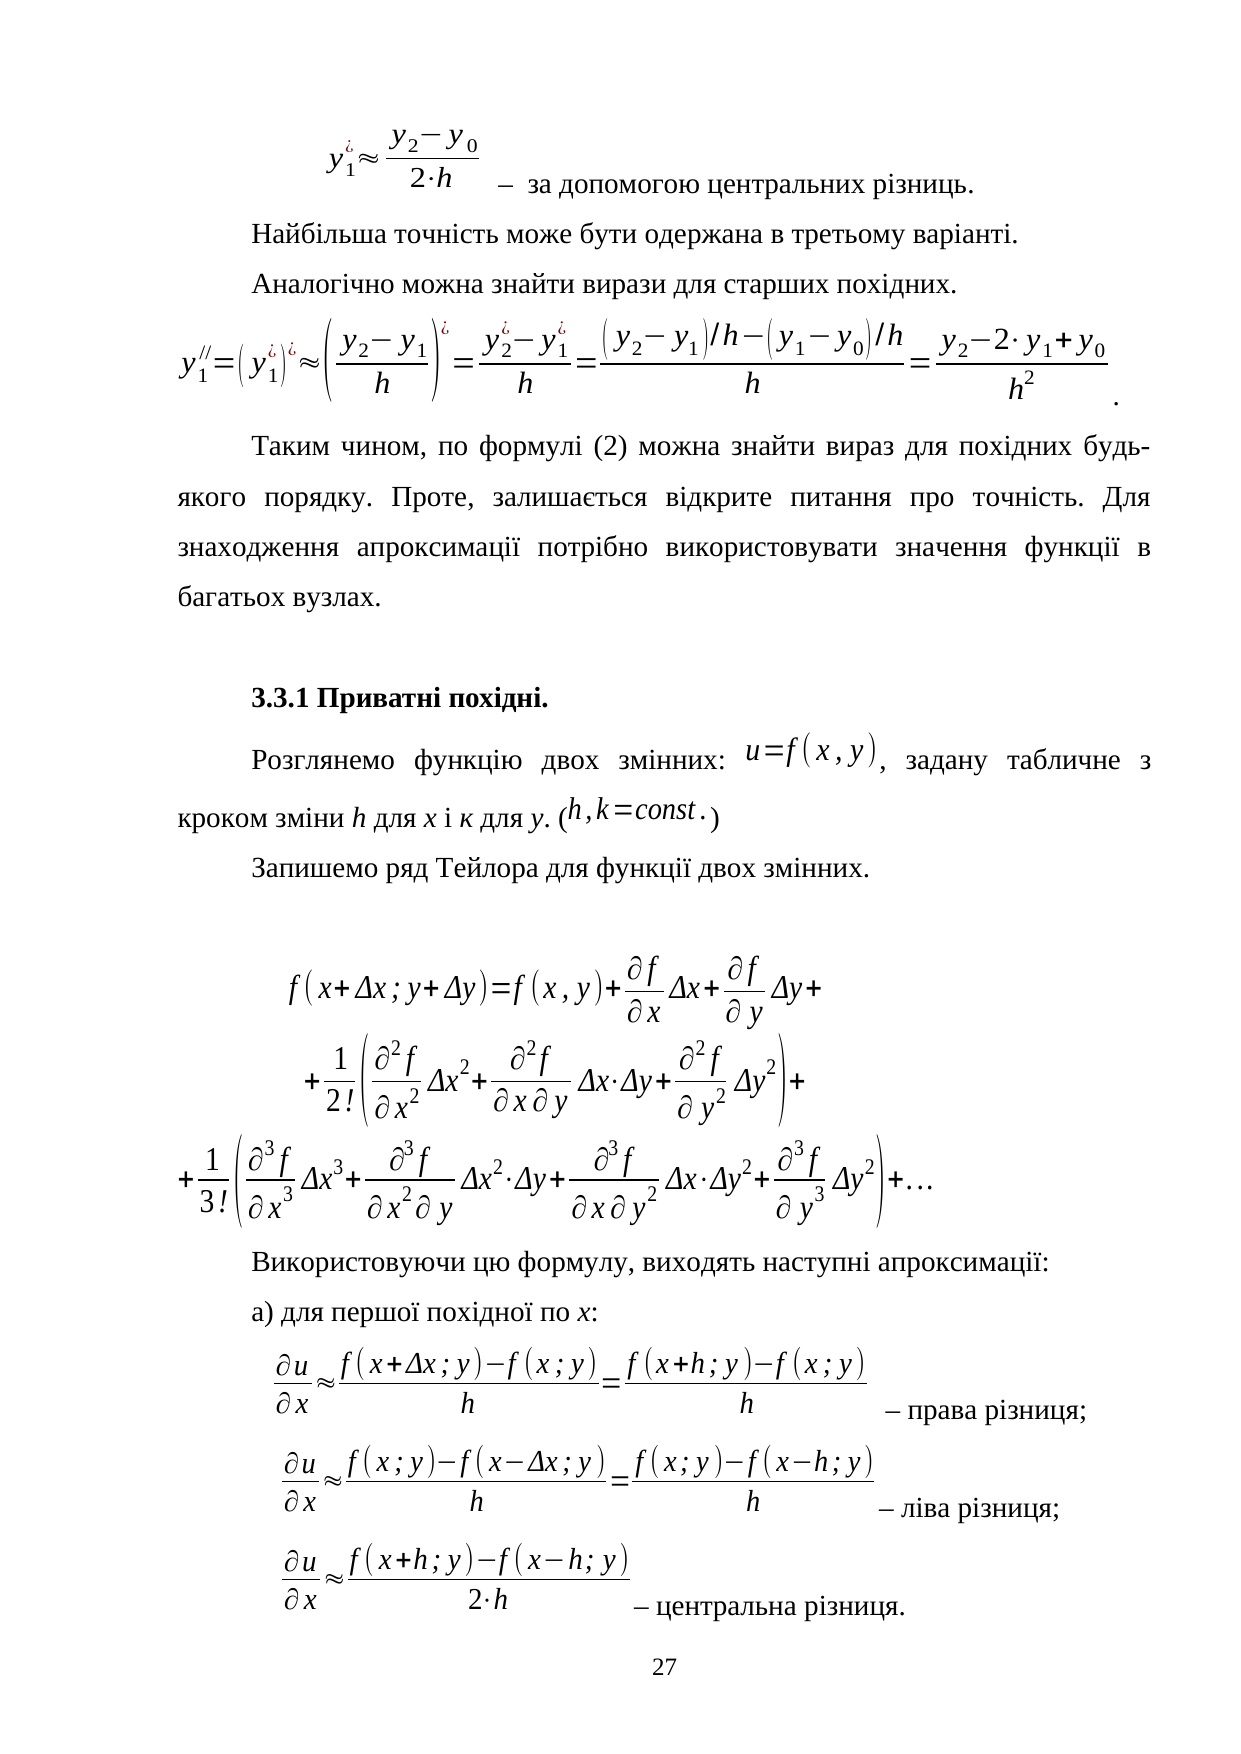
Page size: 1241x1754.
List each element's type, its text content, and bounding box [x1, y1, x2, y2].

text – за допомогою центральних різниць. [177, 118, 1152, 199]
text – центральна різниця. [177, 1541, 1152, 1622]
text . [177, 317, 1152, 412]
text Використовуючи цю формулу, виходять наступні апроксимації: [177, 1244, 1152, 1277]
text Розглянемо функцію двох змінних: , задану табличне з кроком зміни h для х і к для у. () [177, 730, 1152, 833]
subtitle 3.3.1 Приватні похідні. [177, 680, 1152, 714]
text Аналогічно можна знайти вирази для старших похідних. [177, 266, 1152, 300]
text а) для першої похідної по х: [177, 1294, 1152, 1328]
text Найбільша точність може бути одержана в третьому варіанті. [177, 216, 1152, 250]
text Таким чином, по формулі (2) можна знайти вираз для похідних будь-якого порядку. Проте, залишається відкрите питання про точність. Для знаходження апроксимації потрібно використовувати значення функції в багатьох вузлах. [177, 428, 1152, 613]
text – ліва різниця; [177, 1443, 1152, 1524]
text Запишемо ряд Тейлора для функції двох змінних. [177, 850, 1152, 884]
text – права різниця; [177, 1344, 1152, 1426]
